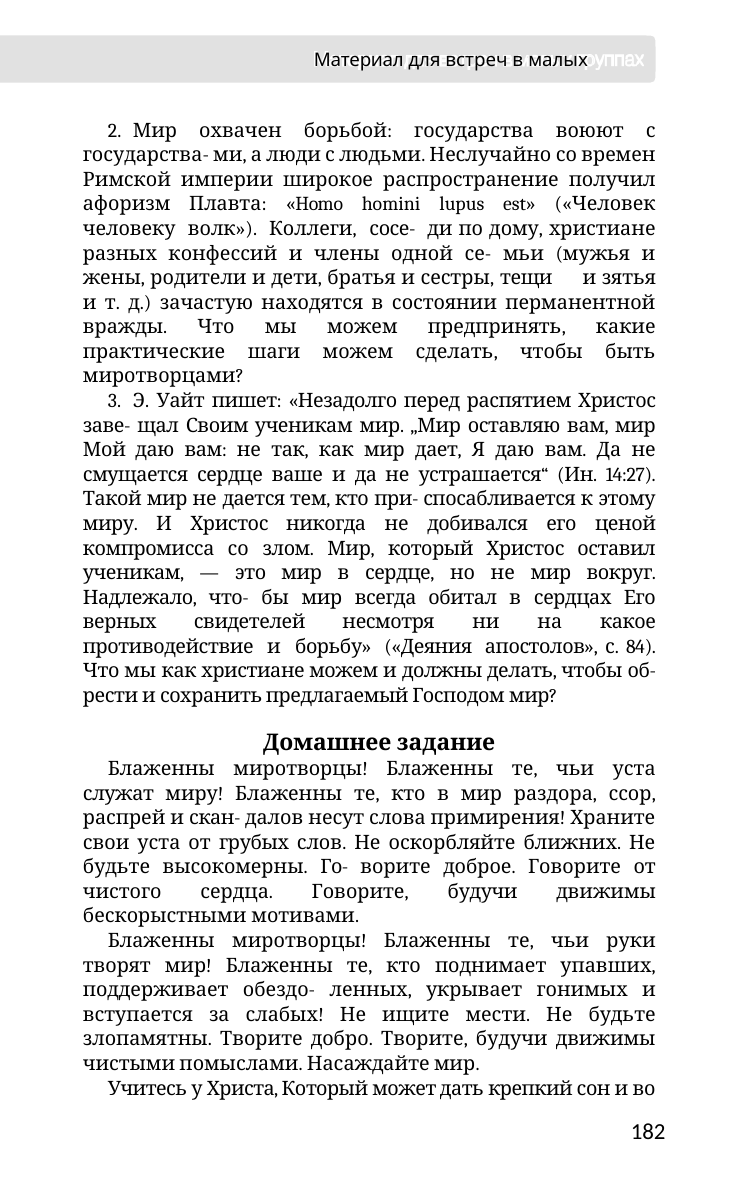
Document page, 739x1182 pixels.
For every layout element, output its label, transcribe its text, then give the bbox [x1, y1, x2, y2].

text Блаженны миротворцы! Блаженны те, чьи уста служат миру! Блаженны те, кто в мир раздора, ссор, распрей и скан- далов несут слова примирения! Храните свои уста от грубых слов. Не оскорбляйте ближних. Не будьте высокомерны. Го- ворите доброе. Говорите от чистого сердца. Говорите, будучи движимы бескорыстными мотивами. [83, 757, 656, 928]
subtitle Домашнее задание [263, 730, 682, 756]
picture [577, 54, 644, 70]
text Блаженны миротворцы! Блаженны те, чьи руки творят мир! Блаженны те, кто поднимает упавших, поддерживает обездо- ленных, укрывает гонимых и вступается за слабых! Не ищите мести. Не будьте злопамятны. Творите добро. Творите, будучи движимы чистыми помыслами. Насаждайте мир. [83, 929, 656, 1075]
picture [314, 51, 572, 70]
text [83, 1077, 656, 1100]
list Э. Уайт пишет: «Незадолго перед распятием Христос заве- щал Своим ученикам мир. „Мир оставляю вам, мир Мой даю вам: не так, как мир дает, Я даю вам. Да не смущается сердце ваше и да не устрашается“ (Ин. 14:27). Такой мир не дается тем, кто при- спосабливается к этому миру. И Христос никогда не добивался его ценой компромисса со злом. Мир, который Христос оставил ученикам, — это мир в сердце, но не мир вокруг. Надлежало, что- бы мир всегда обитал в сердцах Его верных свидетелей несмотря ни на какое противодействие и борьбу» («Деяния апостолов», с. 84). Что мы как христиане можем и должны делать, чтобы об- рести и сохранить предлагаемый Господом мир? [83, 389, 656, 707]
list Мир охвачен борьбой: государства воюют с государства- ми, а люди с людьми. Неслучайно со времен Римской империи широкое распространение получил афоризм Плавта: «Homo homini lupus est» («Человек человеку волк»). Коллеги, сосе- ди по дому, христиане разных конфессий и члены одной се- мьи (мужья и жены, родители и дети, братья и сестры, тещи и зятья и т. д.) зачастую находятся в состоянии перманентной вражды. Что мы можем предпринять, какие практические шаги можем сделать, чтобы быть миротворцами? [83, 119, 656, 388]
